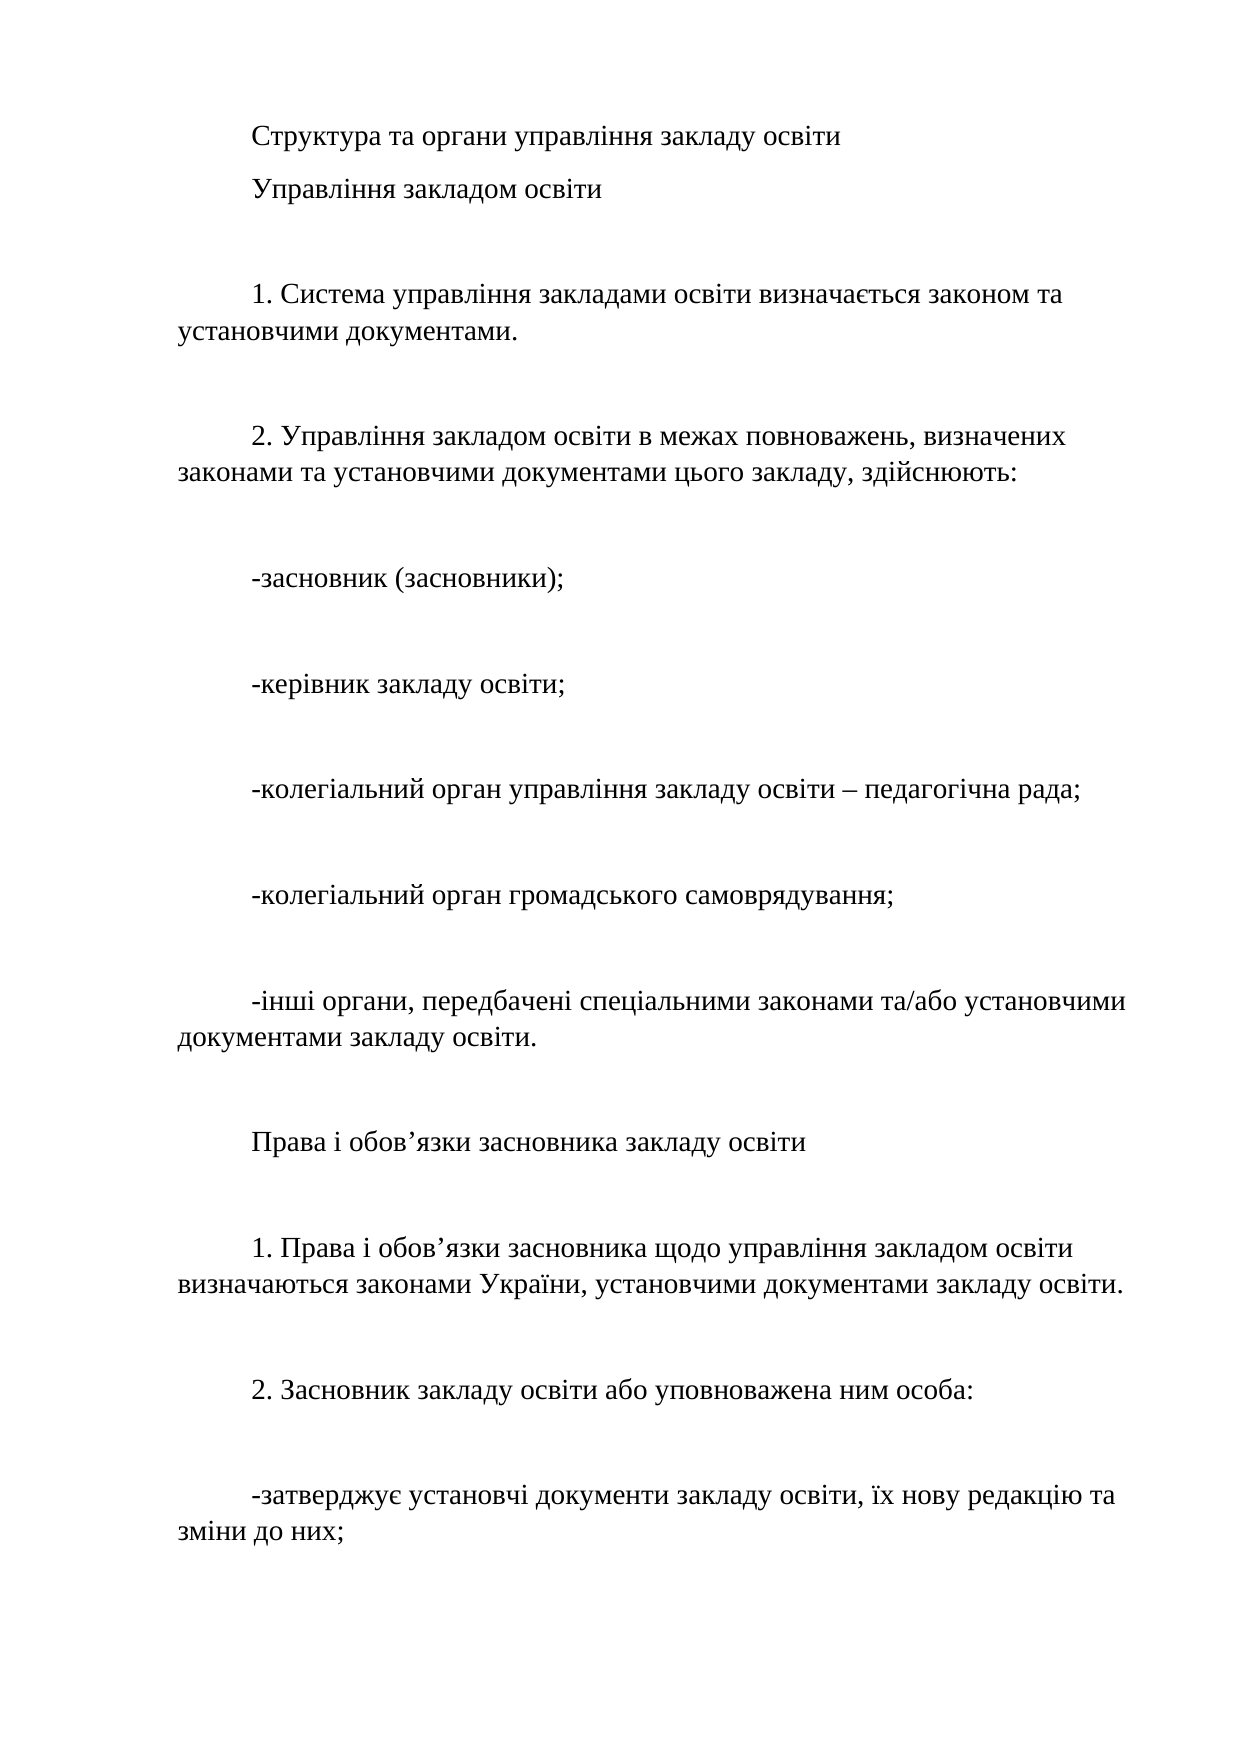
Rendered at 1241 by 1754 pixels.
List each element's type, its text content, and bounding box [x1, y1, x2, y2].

text -керівник закладу освіти; [177, 666, 1152, 699]
text -затверджує установчі документи закладу освіти, їх нову редакцію та зміни до них; [177, 1477, 1152, 1547]
text -інші органи, передбачені спеціальними законами та/або установчими документами закладу освіти. [177, 983, 1152, 1052]
text -колегіальний орган громадського самоврядування; [177, 877, 1152, 911]
text Права і обов’язки засновника закладу освіти [177, 1124, 1152, 1158]
text 2. Управління закладом освіти в межах повноважень, визначених законами та установчими документами цього закладу, здійснюють: [177, 418, 1152, 488]
text Управління закладом освіти [177, 171, 1152, 204]
text -колегіальний орган управління закладу освіти – педагогічна рада; [177, 771, 1152, 805]
text -засновник (засновники); [177, 560, 1152, 594]
text 1. Система управління закладами освіти визначається законом та установчими документами. [177, 277, 1152, 346]
text 2. Засновник закладу освіти або уповноважена ним особа: [177, 1372, 1152, 1405]
text Структура та органи управління закладу освіти [177, 118, 1152, 152]
text 1. Права і обов’язки засновника щодо управління закладом освіти визначаються законами України, установчими документами закладу освіти. [177, 1230, 1152, 1300]
